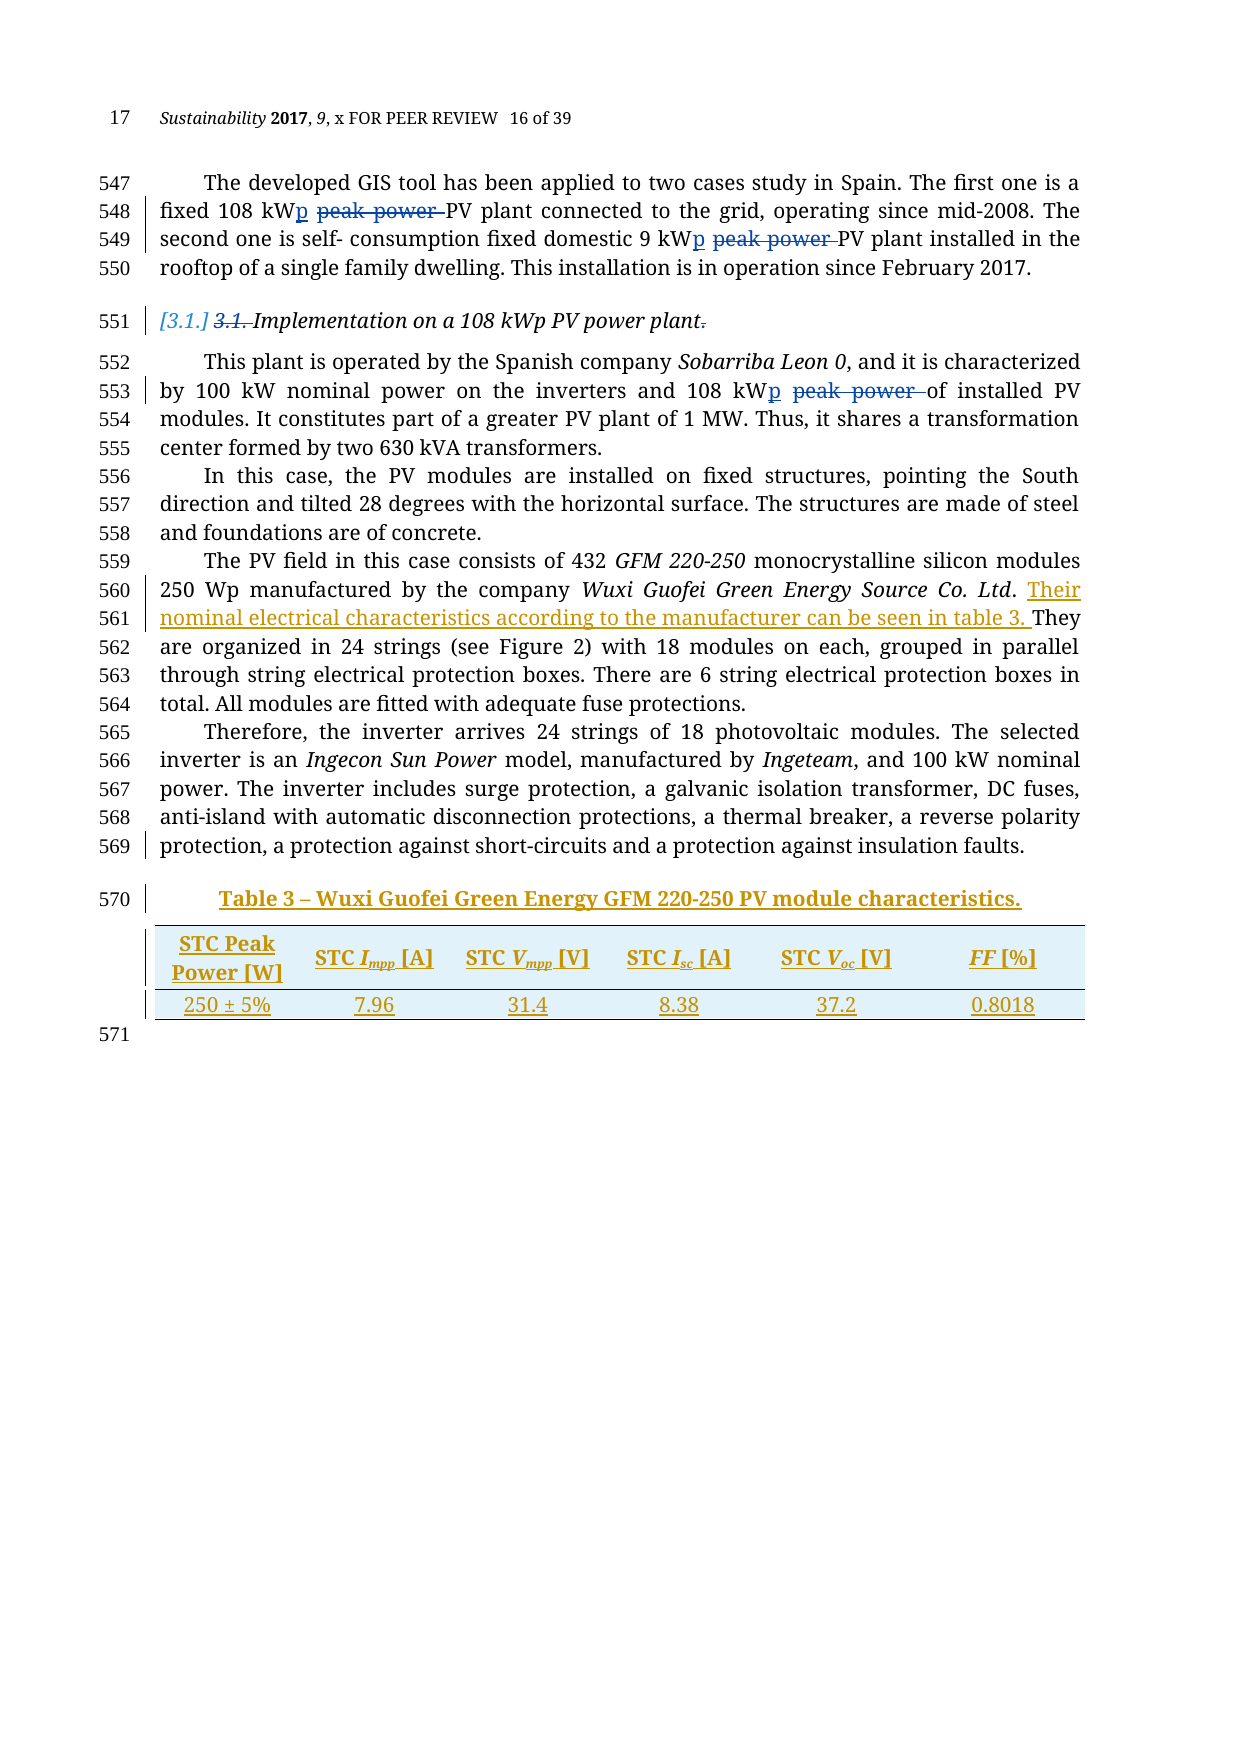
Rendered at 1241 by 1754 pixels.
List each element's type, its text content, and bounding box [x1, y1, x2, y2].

subtitle Implementation on a 108 kWp PV power plant [159, 306, 1081, 335]
text The developed GIS tool has been applied to two cases study in Spain. The first one is a fixed 108 kW PV plant connected to the grid, operating since mid-2008. The second one is self- consumption fixed domestic 9 kW PV plant installed in the rooftop of a single family dwelling. This installation is in operation since February 2017. [159, 168, 1081, 281]
text In this case, the PV modules are installed on fixed structures, pointing the South direction and tilted 28 degrees with the horizontal surface. The structures are made of steel and foundations are of concrete. [159, 461, 1081, 546]
text Therefore, the inverter arrives 24 strings of 18 photovoltaic modules. The selected inverter is an Ingecon Sun Power model, manufactured by Ingeteam, and 100 kW nominal power. The inverter includes surge protection, a galvanic isolation transformer, DC fuses, anti-island with automatic disconnection protections, a thermal breaker, a reverse polarity protection, a protection against short-circuits and a protection against insulation faults. [159, 717, 1081, 859]
text This plant is operated by the Spanish company Sobarriba Leon 0, and it is characterized by 100 kW nominal power on the inverters and 108 kW of installed PV modules. It constitutes part of a greater PV plant of 1 MW. Thus, it shares a transformation center formed by two 630 kVA transformers. [159, 347, 1081, 461]
text The PV field in this case consists of 432 GFM 220-250 monocrystalline silicon modules 250 Wp manufactured by the company Wuxi Guofei Green Energy Source Co. Ltd. They are organized in 24 strings (see Figure 2) with 18 modules on each, grouped in parallel through string electrical protection boxes. There are 6 string electrical protection boxes in total. All modules are fitted with adequate fuse protections. [159, 546, 1081, 717]
